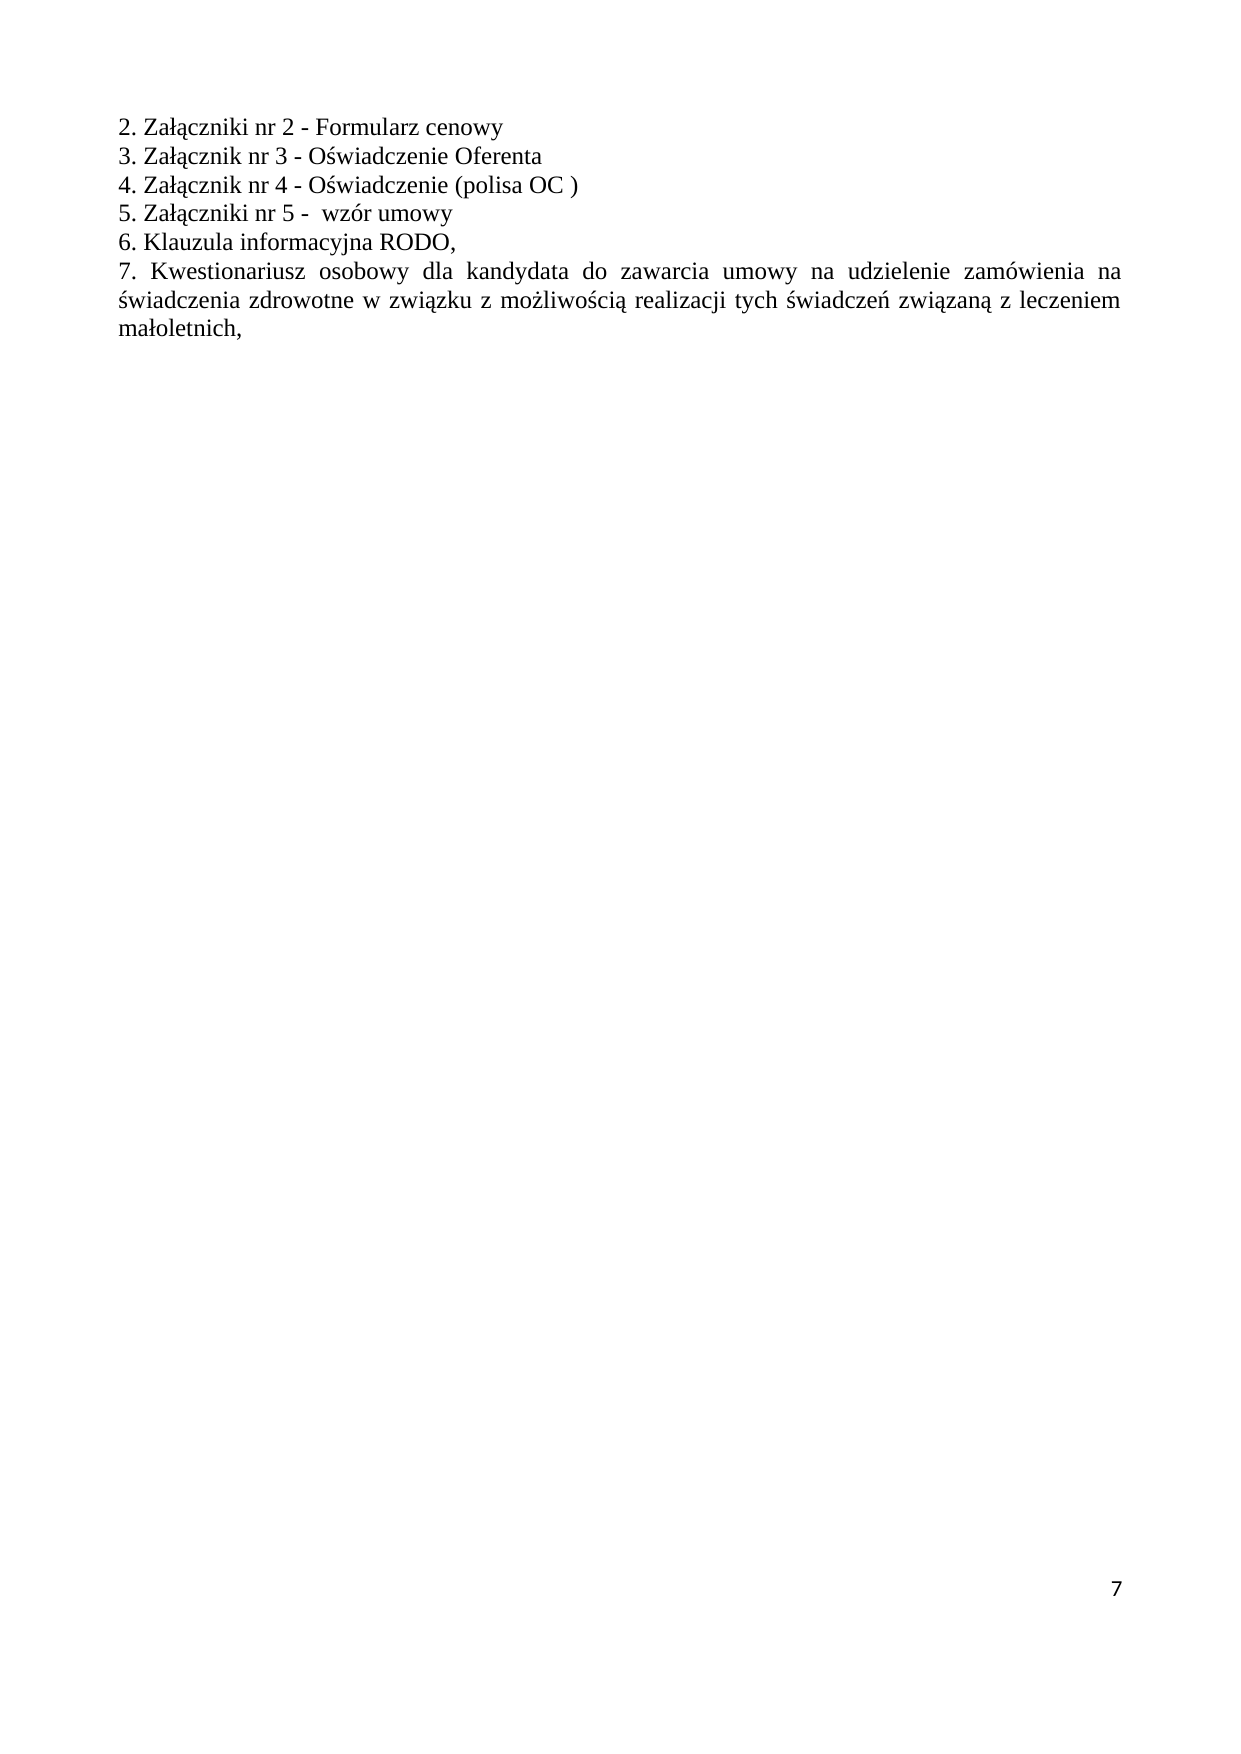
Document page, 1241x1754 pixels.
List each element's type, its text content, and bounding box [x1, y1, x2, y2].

text 3. Załącznik nr 3 - Oświadczenie Oferenta [118, 141, 1122, 170]
text 4. Załącznik nr 4 - Oświadczenie (polisa OC ) [118, 170, 1122, 198]
text 7. Kwestionariusz osobowy dla kandydata do zawarcia umowy na udzielenie zamówienia na świadczenia zdrowotne w związku z możliwością realizacji tych świadczeń związaną z leczeniem małoletnich, [118, 256, 1122, 342]
text 6. Klauzula informacyjna RODO, [118, 227, 1122, 256]
text 5. Załączniki nr 5 - wzór umowy [118, 198, 1122, 227]
text 2. Załączniki nr 2 - Formularz cenowy [118, 112, 1122, 141]
